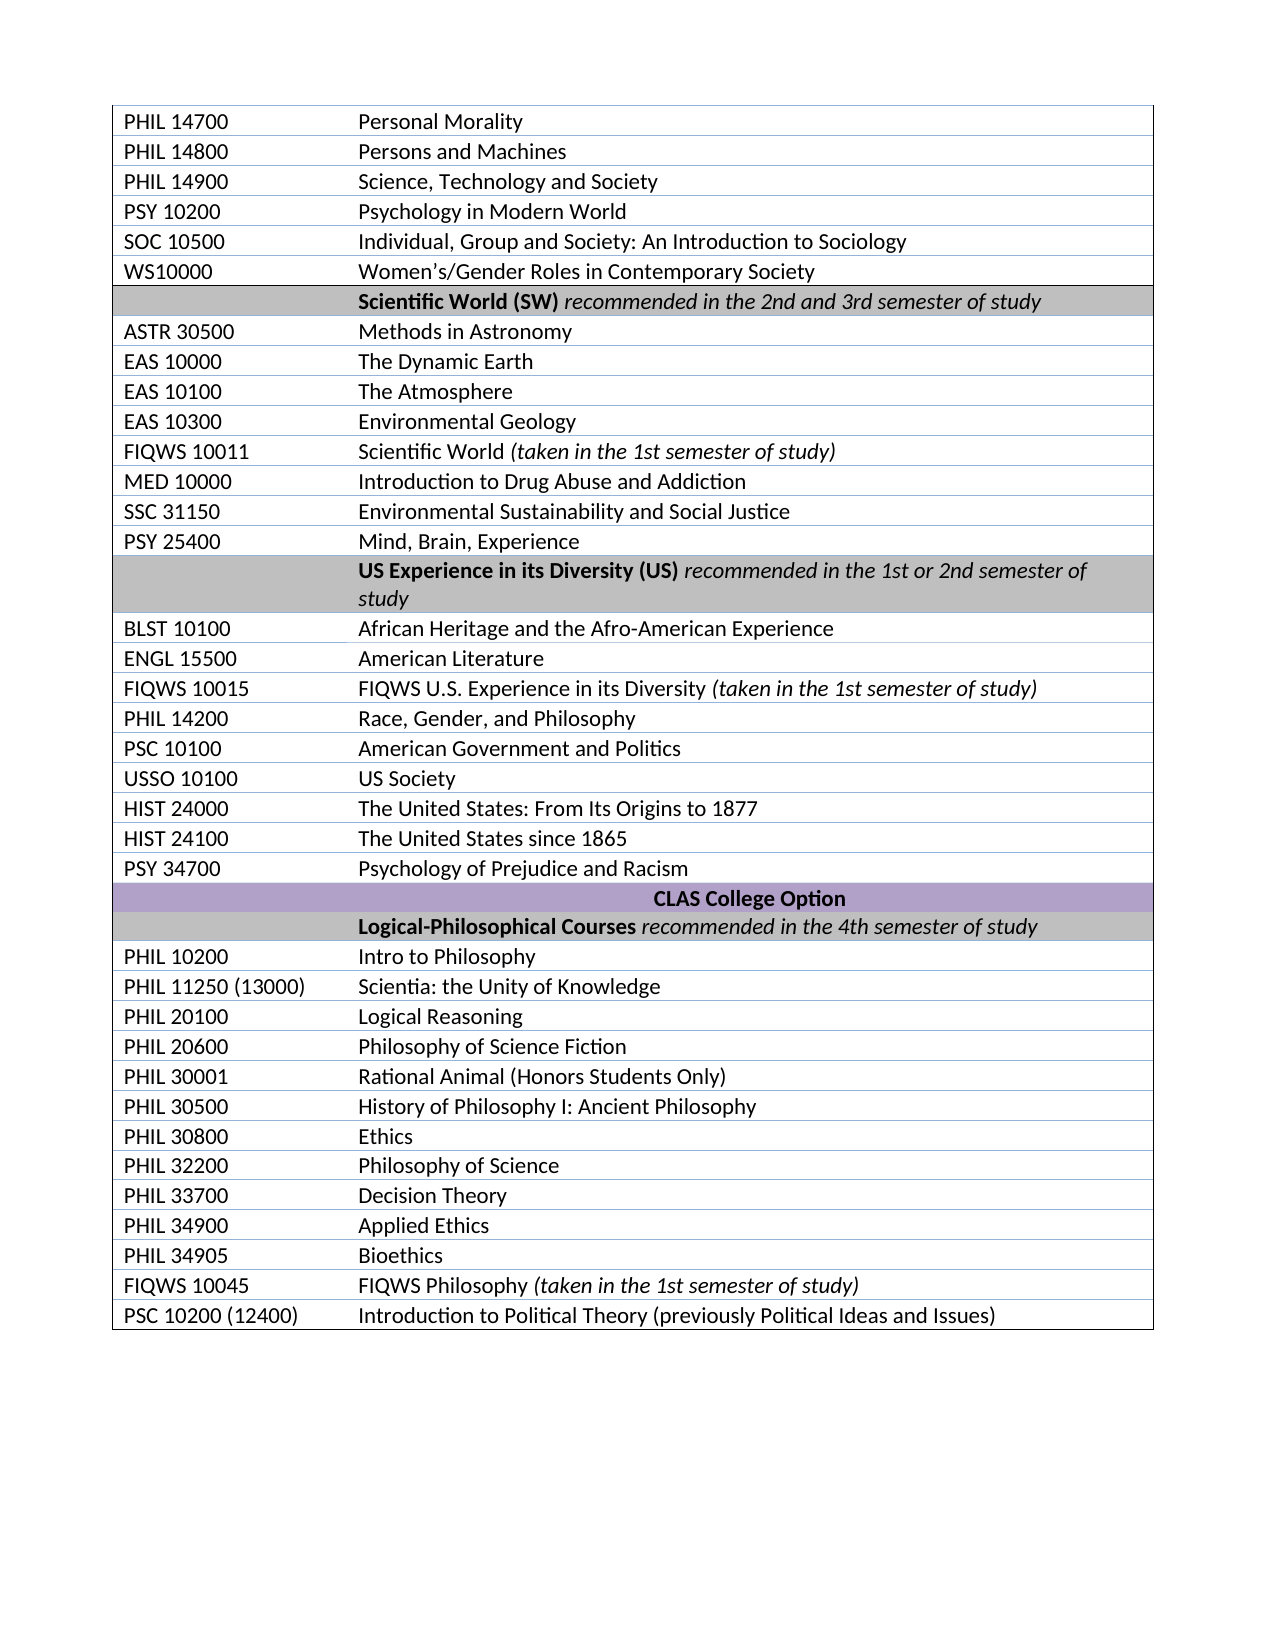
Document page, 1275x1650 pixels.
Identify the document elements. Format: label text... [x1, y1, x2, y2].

table_cell HIST 24100 [113, 823, 347, 852]
table_cell PHIL 34905 [113, 1240, 347, 1269]
table_cell Personal Morality [347, 106, 1153, 135]
table_cell Decision Theory [347, 1180, 1153, 1209]
table_cell History of Philosophy I: Ancient Philosophy [347, 1091, 1153, 1120]
table_cell PHIL 10200 [113, 941, 347, 970]
table_cell [113, 286, 347, 315]
table_cell PHIL 34900 [113, 1210, 347, 1239]
table_cell PHIL 11250 (13000) [113, 971, 347, 1000]
table_cell FIQWS U.S. Experience in its Diversity (taken in the 1st semester of study) [347, 673, 1153, 702]
table_cell The Atmosphere [347, 376, 1153, 405]
table_cell Race, Gender, and Philosophy [347, 703, 1153, 732]
table_cell PHIL 33700 [113, 1180, 347, 1209]
table_cell The Dynamic Earth [347, 346, 1153, 375]
table_cell PSC 10100 [113, 733, 347, 762]
table_cell Psychology in Modern World [347, 196, 1153, 225]
table_cell Persons and Machines [347, 136, 1153, 165]
table_cell PSY 10200 [113, 196, 347, 225]
table_cell PHIL 30500 [113, 1091, 347, 1120]
table_cell Mind, Brain, Experience [347, 526, 1153, 555]
table_cell Scientia: the Unity of Knowledge [347, 971, 1153, 1000]
table_cell Ethics [347, 1121, 1153, 1150]
table_cell Scientific World (SW) recommended in the 2nd and 3rd semester of study [347, 286, 1153, 315]
table_cell ASTR 30500 [113, 316, 347, 345]
table_cell PHIL 30800 [113, 1121, 347, 1150]
table_cell Introduction to Drug Abuse and Addiction [347, 466, 1153, 495]
table_cell American Literature [347, 643, 1153, 672]
table_cell USSO 10100 [113, 763, 347, 792]
table_cell FIQWS 10045 [113, 1270, 347, 1299]
table_cell Philosophy of Science [347, 1151, 1153, 1179]
table_cell FIQWS Philosophy (taken in the 1st semester of study) [347, 1270, 1153, 1299]
table_cell Psychology of Prejudice and Racism [347, 853, 1153, 882]
table_cell HIST 24000 [113, 793, 347, 822]
table_cell Applied Ethics [347, 1210, 1153, 1239]
table_cell Environmental Sustainability and Social Justice [347, 496, 1153, 525]
table_cell US Experience in its Diversity (US) recommended in the 1st or 2nd semester of study [347, 556, 1153, 612]
table_cell SOC 10500 [113, 226, 347, 255]
table_cell Intro to Philosophy [347, 941, 1153, 970]
table_cell Rational Animal (Honors Students Only) [347, 1061, 1153, 1090]
table_cell EAS 10000 [113, 346, 347, 375]
table_cell Methods in Astronomy [347, 316, 1153, 345]
table_cell Scientific World (taken in the 1st semester of study) [347, 436, 1153, 465]
table_cell Bioethics [347, 1240, 1153, 1269]
table_cell Logical Reasoning [347, 1001, 1153, 1030]
table_cell PHIL 30001 [113, 1061, 347, 1090]
table_cell BLST 10100 [113, 613, 347, 642]
table_cell SSC 31150 [113, 496, 347, 525]
table_cell EAS 10100 [113, 376, 347, 405]
table_cell ENGL 15500 [113, 643, 347, 672]
table_cell The United States since 1865 [347, 823, 1153, 852]
table_cell EAS 10300 [113, 406, 347, 435]
table_cell PHIL 14700 [113, 106, 347, 135]
table_cell FIQWS 10015 [113, 673, 347, 702]
table_cell PHIL 20100 [113, 1001, 347, 1030]
table_cell Environmental Geology [347, 406, 1153, 435]
table_cell FIQWS 10011 [113, 436, 347, 465]
table_cell The United States: From Its Origins to 1877 [347, 793, 1153, 822]
table_cell PSY 34700 [113, 853, 347, 882]
table_cell WS10000 [113, 256, 347, 285]
table_cell [113, 883, 347, 912]
table_cell PSC 10200 (12400) [113, 1300, 347, 1329]
table_cell PHIL 14200 [113, 703, 347, 732]
table_cell PHIL 14900 [113, 166, 347, 195]
table_cell African Heritage and the Afro-American Experience [347, 613, 1153, 642]
table_cell Women’s/Gender Roles in Contemporary Society [347, 256, 1153, 285]
table_cell [113, 556, 347, 612]
table_cell PHIL 14800 [113, 136, 347, 165]
table_cell Science, Technology and Society [347, 166, 1153, 195]
table_cell Philosophy of Science Fiction [347, 1031, 1153, 1060]
table_cell PSY 25400 [113, 526, 347, 555]
table_cell Introduction to Political Theory (previously Political Ideas and Issues) [347, 1300, 1153, 1329]
table_cell PHIL 20600 [113, 1031, 347, 1060]
table_cell [113, 912, 347, 940]
table_cell PHIL 32200 [113, 1151, 347, 1179]
table_cell Logical-Philosophical Courses recommended in the 4th semester of study [347, 912, 1153, 940]
table_cell MED 10000 [113, 466, 347, 495]
table_cell US Society [347, 763, 1153, 792]
table_cell American Government and Politics [347, 733, 1153, 762]
table_cell Individual, Group and Society: An Introduction to Sociology [347, 226, 1153, 255]
table_cell CLAS College Option [347, 883, 1153, 912]
